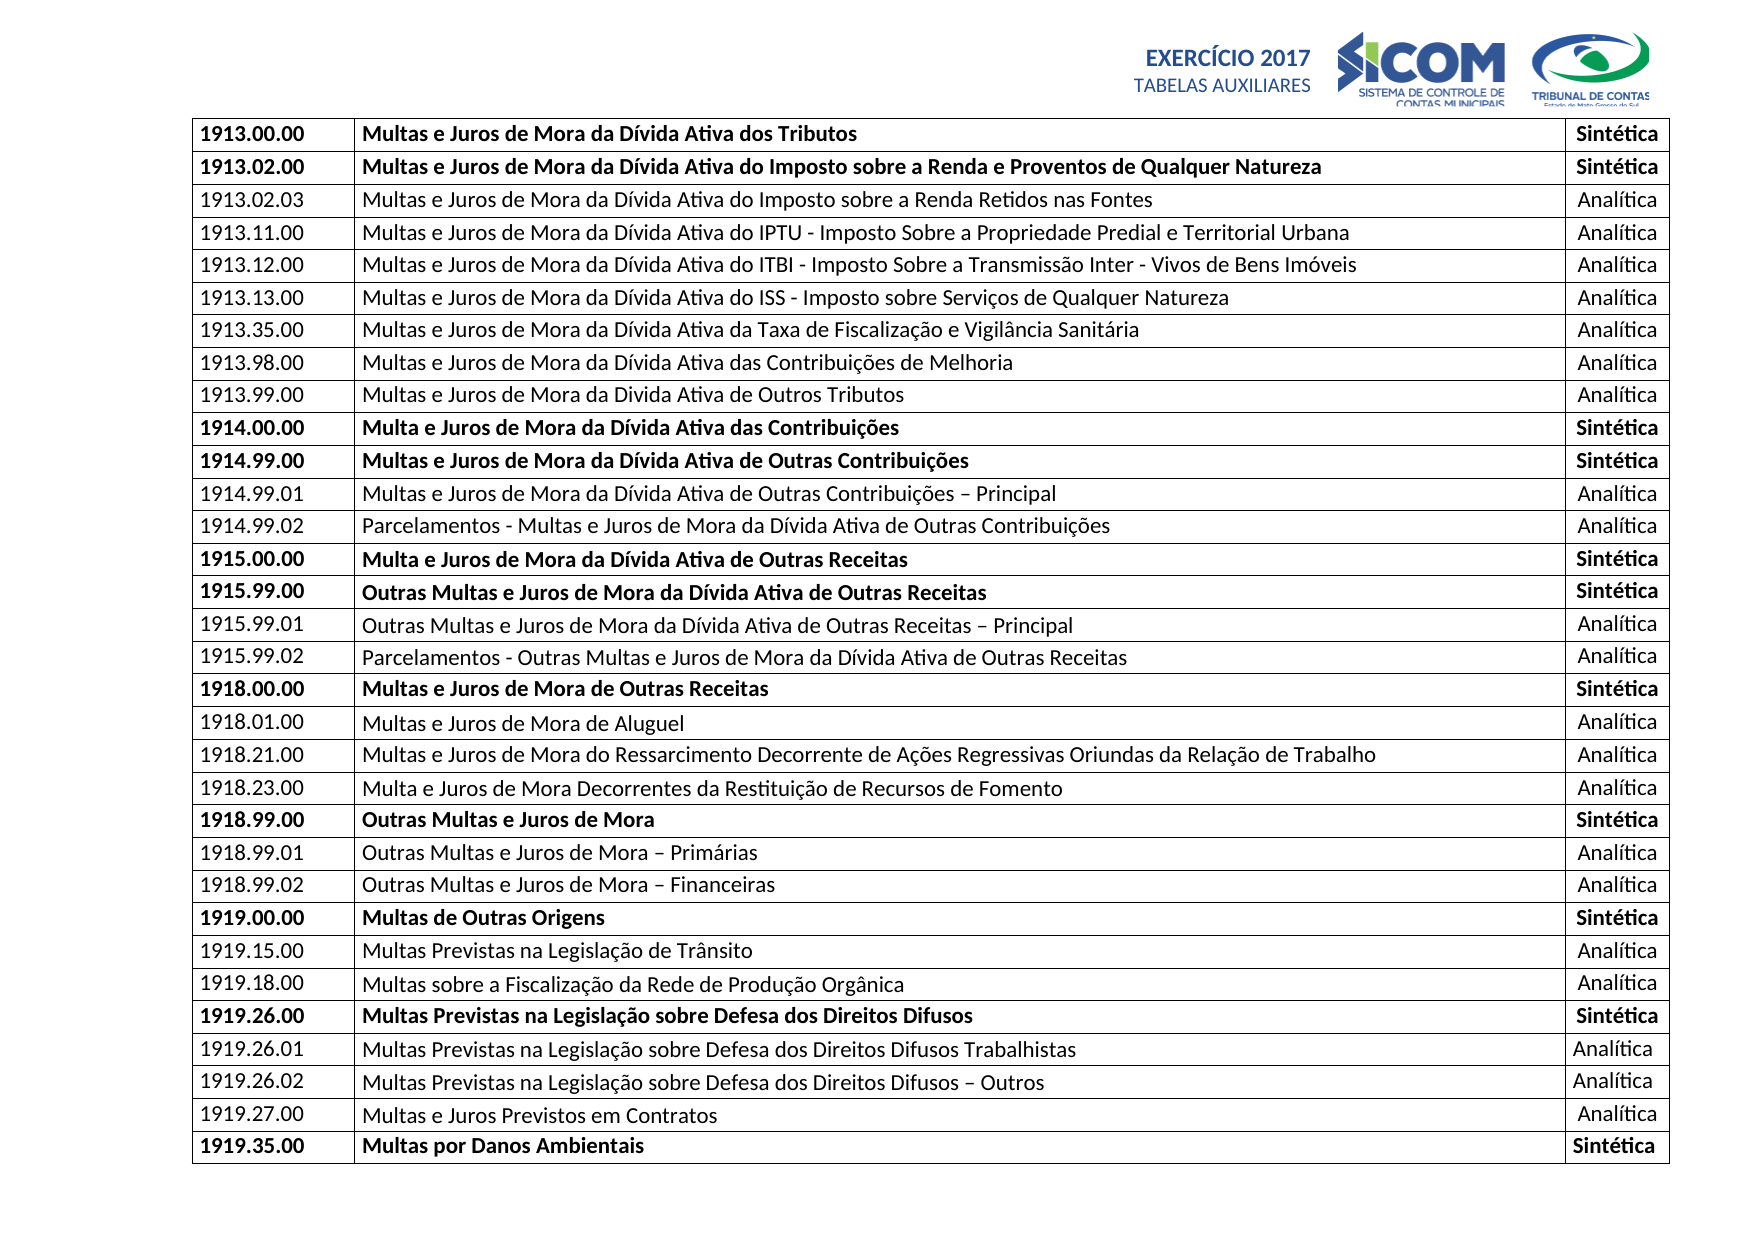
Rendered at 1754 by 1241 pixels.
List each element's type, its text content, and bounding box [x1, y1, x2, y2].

table_cell Outras Multas e Juros de Mora – Financeiras [355, 871, 1565, 902]
table_cell 1913.13.00 [193, 283, 354, 314]
table_cell Analítica [1566, 1034, 1669, 1065]
table_cell Multas e Juros de Mora da Dívida Ativa dos Tributos [355, 119, 1565, 151]
table_cell Multas e Juros de Mora da Dívida Ativa do Imposto sobre a Renda Retidos nas Fontes [355, 185, 1565, 217]
table_cell 1915.99.02 [193, 642, 354, 673]
table_cell Multas Previstas na Legislação de Trânsito [355, 936, 1565, 967]
table_cell Sintética [1566, 1132, 1669, 1163]
table_cell Analítica [1566, 185, 1669, 217]
table_cell 1914.00.00 [193, 413, 354, 445]
table_cell Sintética [1566, 903, 1669, 935]
table_cell Analítica [1566, 315, 1669, 347]
table_cell Multas e Juros de Mora da Divida Ativa de Outros Tributos [355, 381, 1565, 412]
table_cell 1919.26.01 [193, 1034, 354, 1065]
table_cell Multas e Juros de Mora da Dívida Ativa do ISS - Imposto sobre Serviços de Qualquer Natureza [355, 283, 1565, 314]
table_cell Analítica [1566, 511, 1669, 543]
table_cell Multa e Juros de Mora da Dívida Ativa de Outras Receitas [355, 544, 1565, 575]
table_cell 1915.00.00 [193, 544, 354, 575]
table_cell 1919.00.00 [193, 903, 354, 935]
table_cell Multas por Danos Ambientais [355, 1132, 1565, 1163]
table_cell Multas e Juros de Mora da Dívida Ativa de Outras Contribuições – Principal [355, 479, 1565, 510]
table_cell Outras Multas e Juros de Mora da Dívida Ativa de Outras Receitas [355, 576, 1565, 608]
table_cell 1918.99.01 [193, 838, 354, 869]
table_cell Multas e Juros de Mora do Ressarcimento Decorrente de Ações Regressivas Oriundas da Relação de Trabalho [355, 740, 1565, 772]
table_cell Multa e Juros de Mora Decorrentes da Restituição de Recursos de Fomento [355, 773, 1565, 804]
table_cell Sintética [1566, 805, 1669, 837]
table_cell Sintética [1566, 576, 1669, 608]
table_cell Analítica [1566, 936, 1669, 967]
table_cell Multas e Juros de Mora da Dívida Ativa do Imposto sobre a Renda e Proventos de Qualquer Natureza [355, 152, 1565, 184]
table_cell 1918.23.00 [193, 773, 354, 804]
table_cell Multas Previstas na Legislação sobre Defesa dos Direitos Difusos Trabalhistas [355, 1034, 1565, 1065]
table_cell 1918.21.00 [193, 740, 354, 772]
table_cell Analítica [1566, 871, 1669, 902]
table_cell Sintética [1566, 446, 1669, 478]
table_cell Analítica [1566, 1066, 1669, 1098]
table_cell Multas e Juros de Mora de Aluguel [355, 707, 1565, 739]
table_cell Multas Previstas na Legislação sobre Defesa dos Direitos Difusos – Outros [355, 1066, 1565, 1098]
table_cell 1918.99.02 [193, 871, 354, 902]
table_cell Multas e Juros de Mora da Dívida Ativa das Contribuições de Melhoria [355, 348, 1565, 379]
table_cell Sintética [1566, 413, 1669, 445]
table_cell Sintética [1566, 674, 1669, 706]
table_cell Analítica [1566, 1099, 1669, 1131]
table_cell Multas e Juros de Mora da Dívida Ativa do IPTU - Imposto Sobre a Propriedade Predial e Territorial Urbana [355, 218, 1565, 249]
table_cell Analítica [1566, 773, 1669, 804]
table_cell Sintética [1566, 544, 1669, 575]
table_cell 1914.99.00 [193, 446, 354, 478]
table_cell Analítica [1566, 218, 1669, 249]
table_cell Analítica [1566, 283, 1669, 314]
table_cell 1914.99.01 [193, 479, 354, 510]
table_cell Sintética [1566, 152, 1669, 184]
table_cell 1919.26.00 [193, 1001, 354, 1033]
table_cell 1919.35.00 [193, 1132, 354, 1163]
table_cell 1913.98.00 [193, 348, 354, 379]
table_cell Analítica [1566, 479, 1669, 510]
table_cell Analítica [1566, 250, 1669, 282]
table_cell 1913.11.00 [193, 218, 354, 249]
table_cell Analítica [1566, 969, 1669, 1000]
table_cell 1919.27.00 [193, 1099, 354, 1131]
table_cell Analítica [1566, 838, 1669, 869]
table_cell Parcelamentos - Multas e Juros de Mora da Dívida Ativa de Outras Contribuições [355, 511, 1565, 543]
table_cell 1913.35.00 [193, 315, 354, 347]
table_cell 1913.12.00 [193, 250, 354, 282]
table_cell Analítica [1566, 707, 1669, 739]
table_cell Multas sobre a Fiscalização da Rede de Produção Orgânica [355, 969, 1565, 1000]
table_cell Multas e Juros Previstos em Contratos [355, 1099, 1565, 1131]
table_cell 1919.26.02 [193, 1066, 354, 1098]
picture [1336, 31, 1649, 107]
table_cell Analítica [1566, 609, 1669, 641]
table_cell 1918.00.00 [193, 674, 354, 706]
table_cell 1919.18.00 [193, 969, 354, 1000]
table_cell 1913.99.00 [193, 381, 354, 412]
table_cell Analítica [1566, 381, 1669, 412]
table_cell Multas de Outras Origens [355, 903, 1565, 935]
table_cell Multas e Juros de Mora da Dívida Ativa da Taxa de Fiscalização e Vigilância Sanitária [355, 315, 1565, 347]
table_cell Multas e Juros de Mora da Dívida Ativa do ITBI - Imposto Sobre a Transmissão Inter - Vivos de Bens Imóveis [355, 250, 1565, 282]
table_cell Multas e Juros de Mora da Dívida Ativa de Outras Contribuições [355, 446, 1565, 478]
table_cell 1914.99.02 [193, 511, 354, 543]
table_cell Multas Previstas na Legislação sobre Defesa dos Direitos Difusos [355, 1001, 1565, 1033]
table_cell 1918.01.00 [193, 707, 354, 739]
table_cell 1915.99.00 [193, 576, 354, 608]
table_cell Analítica [1566, 740, 1669, 772]
table_cell Multas e Juros de Mora de Outras Receitas [355, 674, 1565, 706]
table_cell Analítica [1566, 348, 1669, 379]
table_cell 1913.02.00 [193, 152, 354, 184]
table_cell Sintética [1566, 1001, 1669, 1033]
table_cell 1918.99.00 [193, 805, 354, 837]
table_cell Multa e Juros de Mora da Dívida Ativa das Contribuições [355, 413, 1565, 445]
table_cell Analítica [1566, 642, 1669, 673]
table_cell 1913.00.00 [193, 119, 354, 151]
table_cell Sintética [1566, 119, 1669, 151]
table_cell Outras Multas e Juros de Mora da Dívida Ativa de Outras Receitas – Principal [355, 609, 1565, 641]
table_cell Outras Multas e Juros de Mora [355, 805, 1565, 837]
table_cell Outras Multas e Juros de Mora – Primárias [355, 838, 1565, 869]
table_cell Parcelamentos - Outras Multas e Juros de Mora da Dívida Ativa de Outras Receitas [355, 642, 1565, 673]
table_cell 1919.15.00 [193, 936, 354, 967]
table_cell 1915.99.01 [193, 609, 354, 641]
table_cell 1913.02.03 [193, 185, 354, 217]
